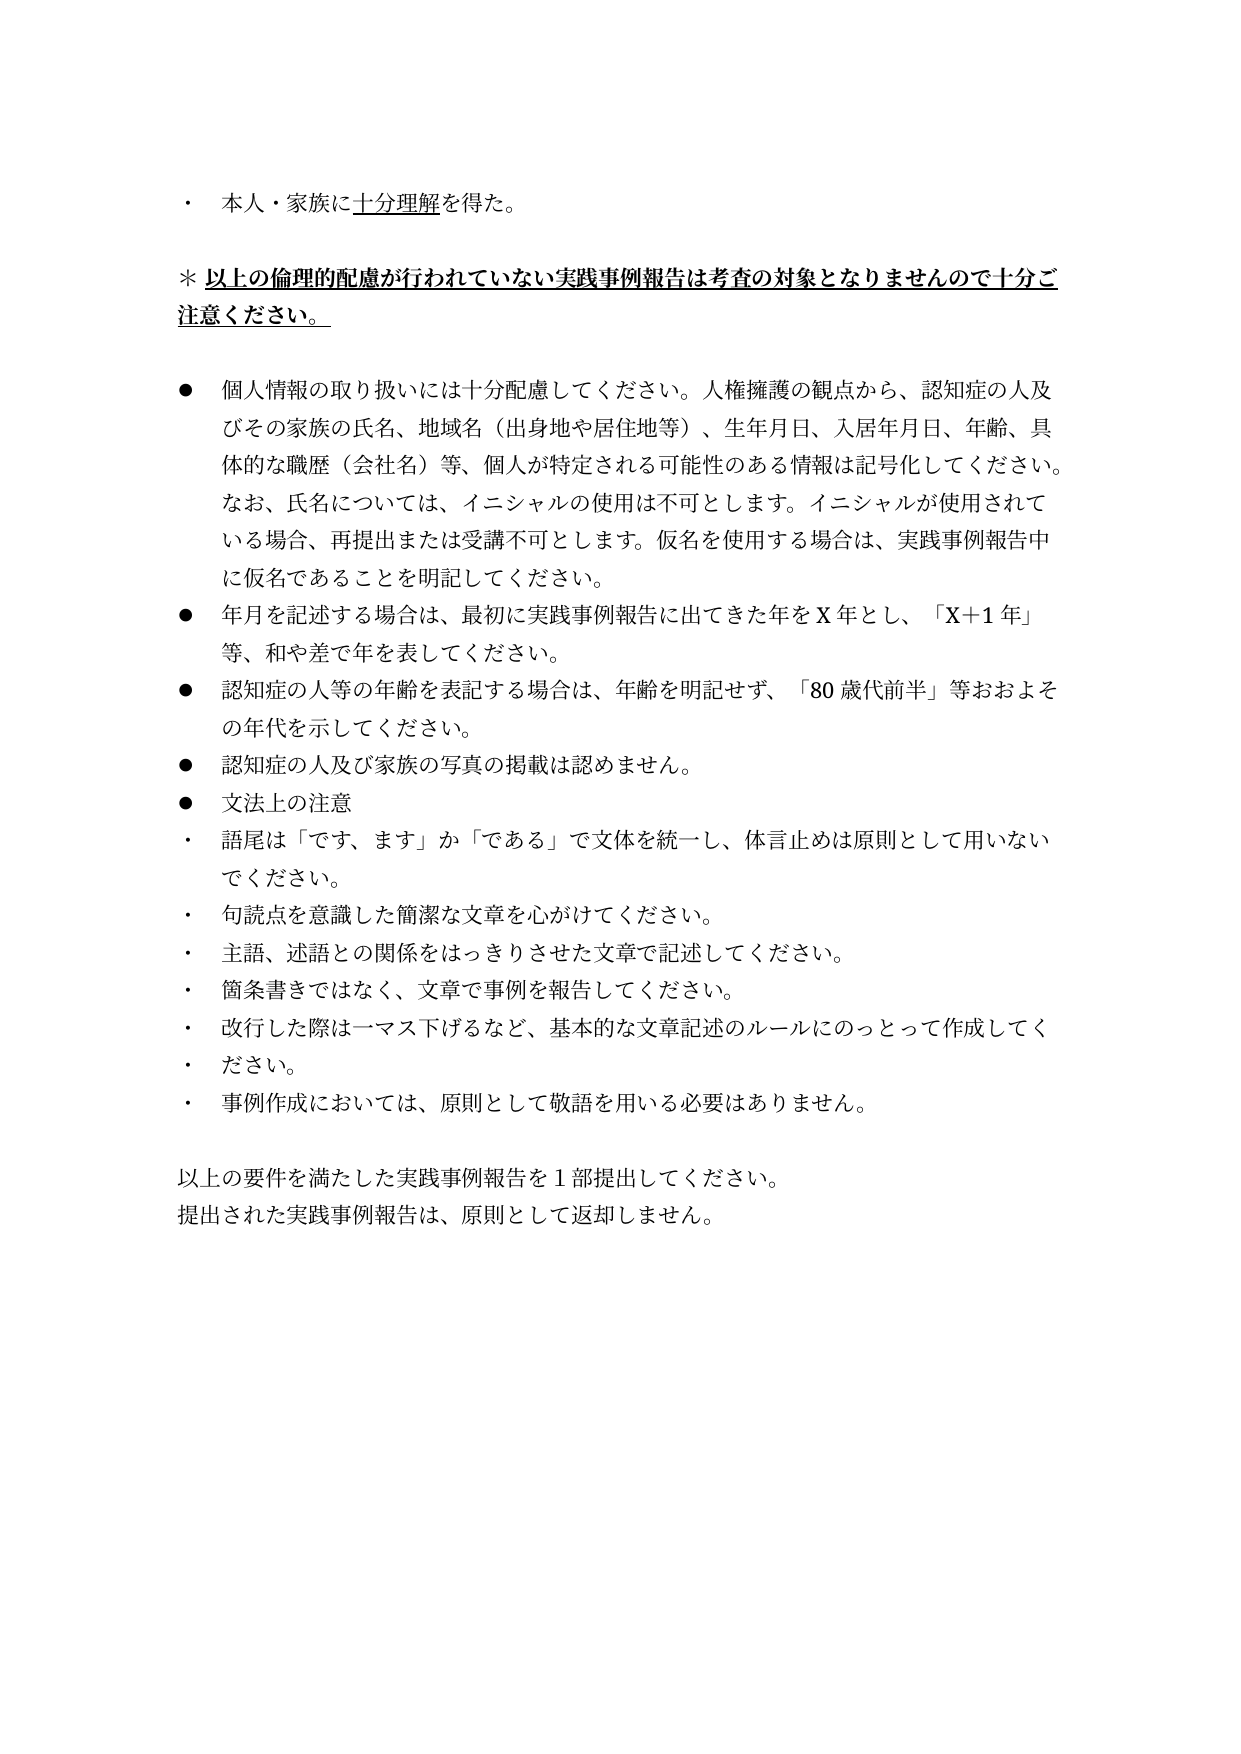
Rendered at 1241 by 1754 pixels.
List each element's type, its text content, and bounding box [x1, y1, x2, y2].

list 箇条書きではなく、文章で事例を報告してください。 [177, 971, 1063, 1008]
text 以上の要件を満たした実践事例報告を１部提出してください。 [177, 1158, 1063, 1196]
list 主語、述語との関係をはっきりさせた文章で記述してください。 [177, 933, 1063, 971]
list 本人・家族に十分理解を得た。 [177, 183, 1063, 221]
text 提出された実践事例報告は、原則として返却しません。 [177, 1196, 1063, 1233]
list 個人情報の取り扱いには十分配慮してください。人権擁護の観点から、認知症の人及びその家族の氏名、地域名（出身地や居住地等）、生年月日、入居年月日、年齢、具体的な職歴（会社名）等、個人が特定される可能性のある情報は記号化してください。なお、氏名については、イニシャルの使用は不可とします。イニシャルが使用されている場合、再提出または受講不可とします。仮名を使用する場合は、実践事例報告中に仮名であることを明記してください。 [177, 371, 1063, 596]
list 句読点を意識した簡潔な文章を心がけてください。 [177, 896, 1063, 933]
list 認知症の人等の年齢を表記する場合は、年齢を明記せず、「80 歳代前半」等おおよその年代を示してください。 [177, 671, 1063, 746]
list 語尾は「です、ます」か「である」で文体を統一し、体言止めは原則として用いないでください。 [177, 821, 1063, 896]
list 事例作成においては、原則として敬語を用いる必要はありません。 [177, 1083, 1063, 1121]
list ださい。 [177, 1046, 1063, 1083]
list 認知症の人及び家族の写真の掲載は認めません。 [177, 746, 1063, 783]
list 文法上の注意 [177, 783, 1063, 821]
text ＊ 以上の倫理的配慮が行われていない実践事例報告は考査の対象となりませんので十分ご注意ください。 [177, 258, 1063, 333]
list 年月を記述する場合は、最初に実践事例報告に出てきた年をX 年とし、「X＋1 年」等、和や差で年を表してください。 [177, 596, 1063, 671]
list 改行した際は一マス下げるなど、基本的な文章記述のルールにのっとって作成してく [177, 1008, 1063, 1046]
